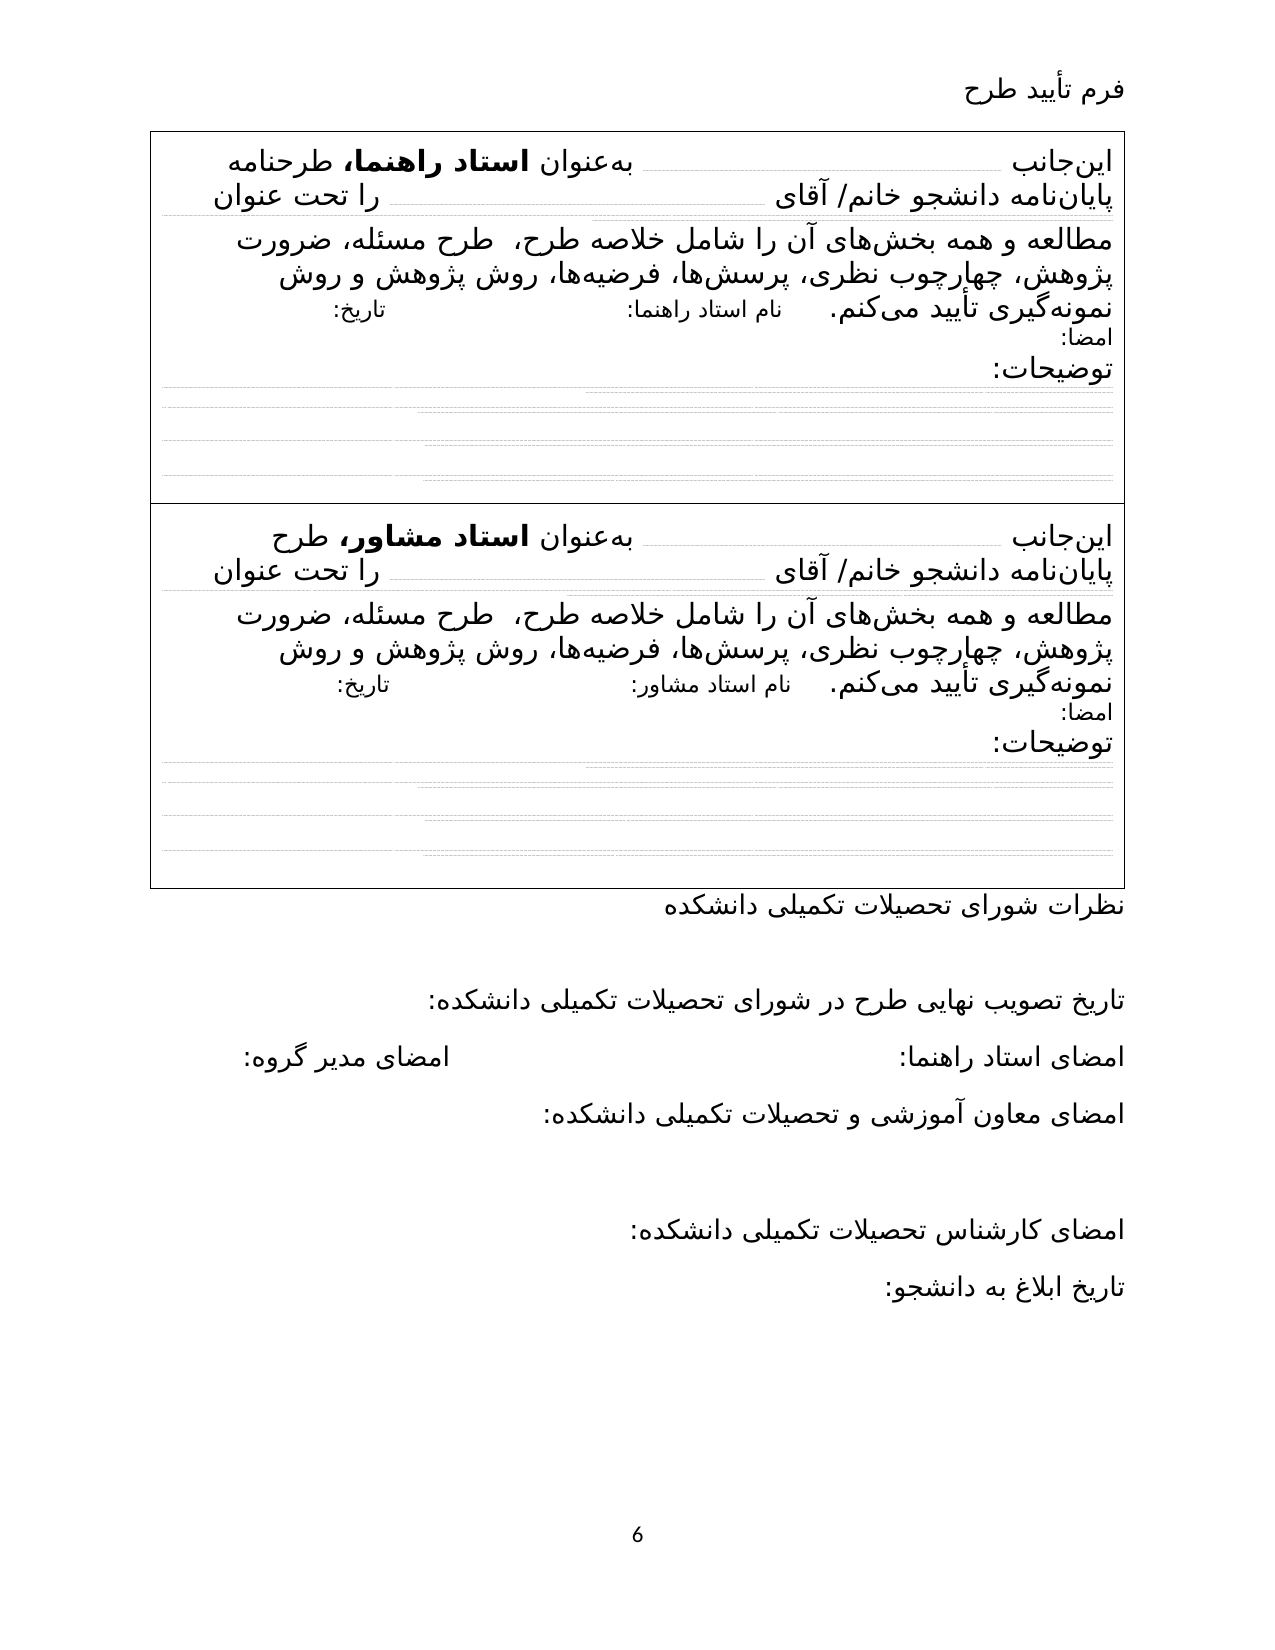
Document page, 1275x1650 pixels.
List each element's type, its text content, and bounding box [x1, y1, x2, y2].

text امضای کارشناس تحصیلات تکمیلی دانشکده: [150, 1214, 1125, 1246]
text نظرات شورای تحصیلات تکمیلی دانشکده [150, 889, 1125, 921]
text تاریخ تصویب نهایی طرح در شورای تحصیلات تکمیلی دانشکده: [150, 984, 1125, 1016]
text امضای معاون آموزشی و تحصیلات تکمیلی دانشکده: [150, 1099, 1125, 1130]
text تاریخ ابلاغ به دانشجو: [150, 1272, 1125, 1303]
text امضای استاد راهنما: امضای مدیر گروه: [150, 1042, 1125, 1073]
text فرم تأیید طرح [150, 74, 1125, 105]
